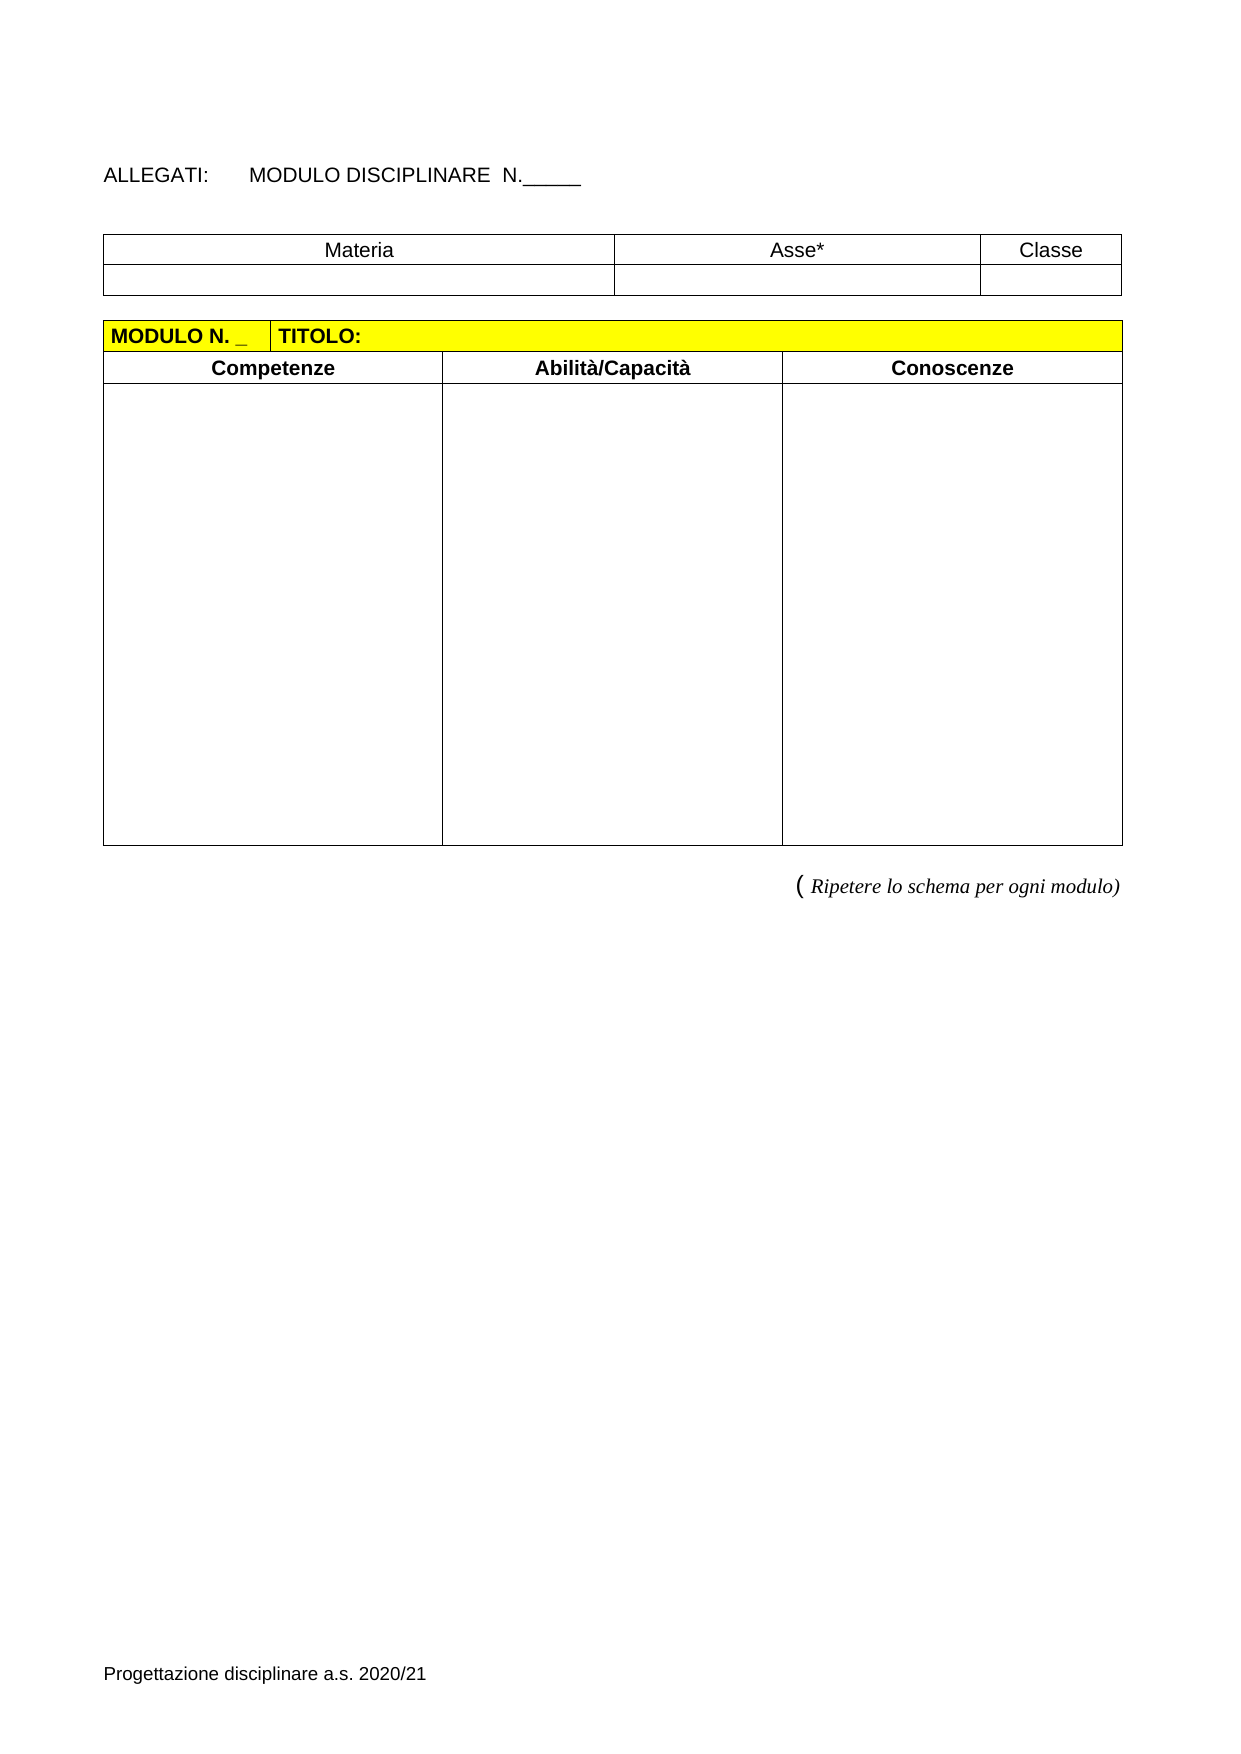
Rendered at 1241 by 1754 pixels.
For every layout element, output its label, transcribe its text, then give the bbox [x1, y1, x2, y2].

table_cell [783, 384, 1122, 845]
table_cell Abilità/Capacità [443, 352, 782, 383]
text ALLEGATI: MODULO DISCIPLINARE N._____ [103, 162, 1122, 186]
table_header MODULO N. _ [104, 321, 270, 351]
table_cell [104, 265, 614, 295]
table_cell Competenze [104, 352, 442, 383]
table_cell [981, 265, 1121, 295]
table_header Materia [104, 235, 614, 264]
table_cell [615, 265, 980, 295]
table_header TITOLO: [271, 321, 1122, 351]
table_cell Conoscenze [783, 352, 1122, 383]
table_cell [443, 384, 782, 845]
table_header Asse* [615, 235, 980, 264]
text ( Ripetere lo schema per ogni modulo) [103, 870, 1122, 899]
table_cell [104, 384, 442, 845]
table_header Classe [981, 235, 1121, 264]
